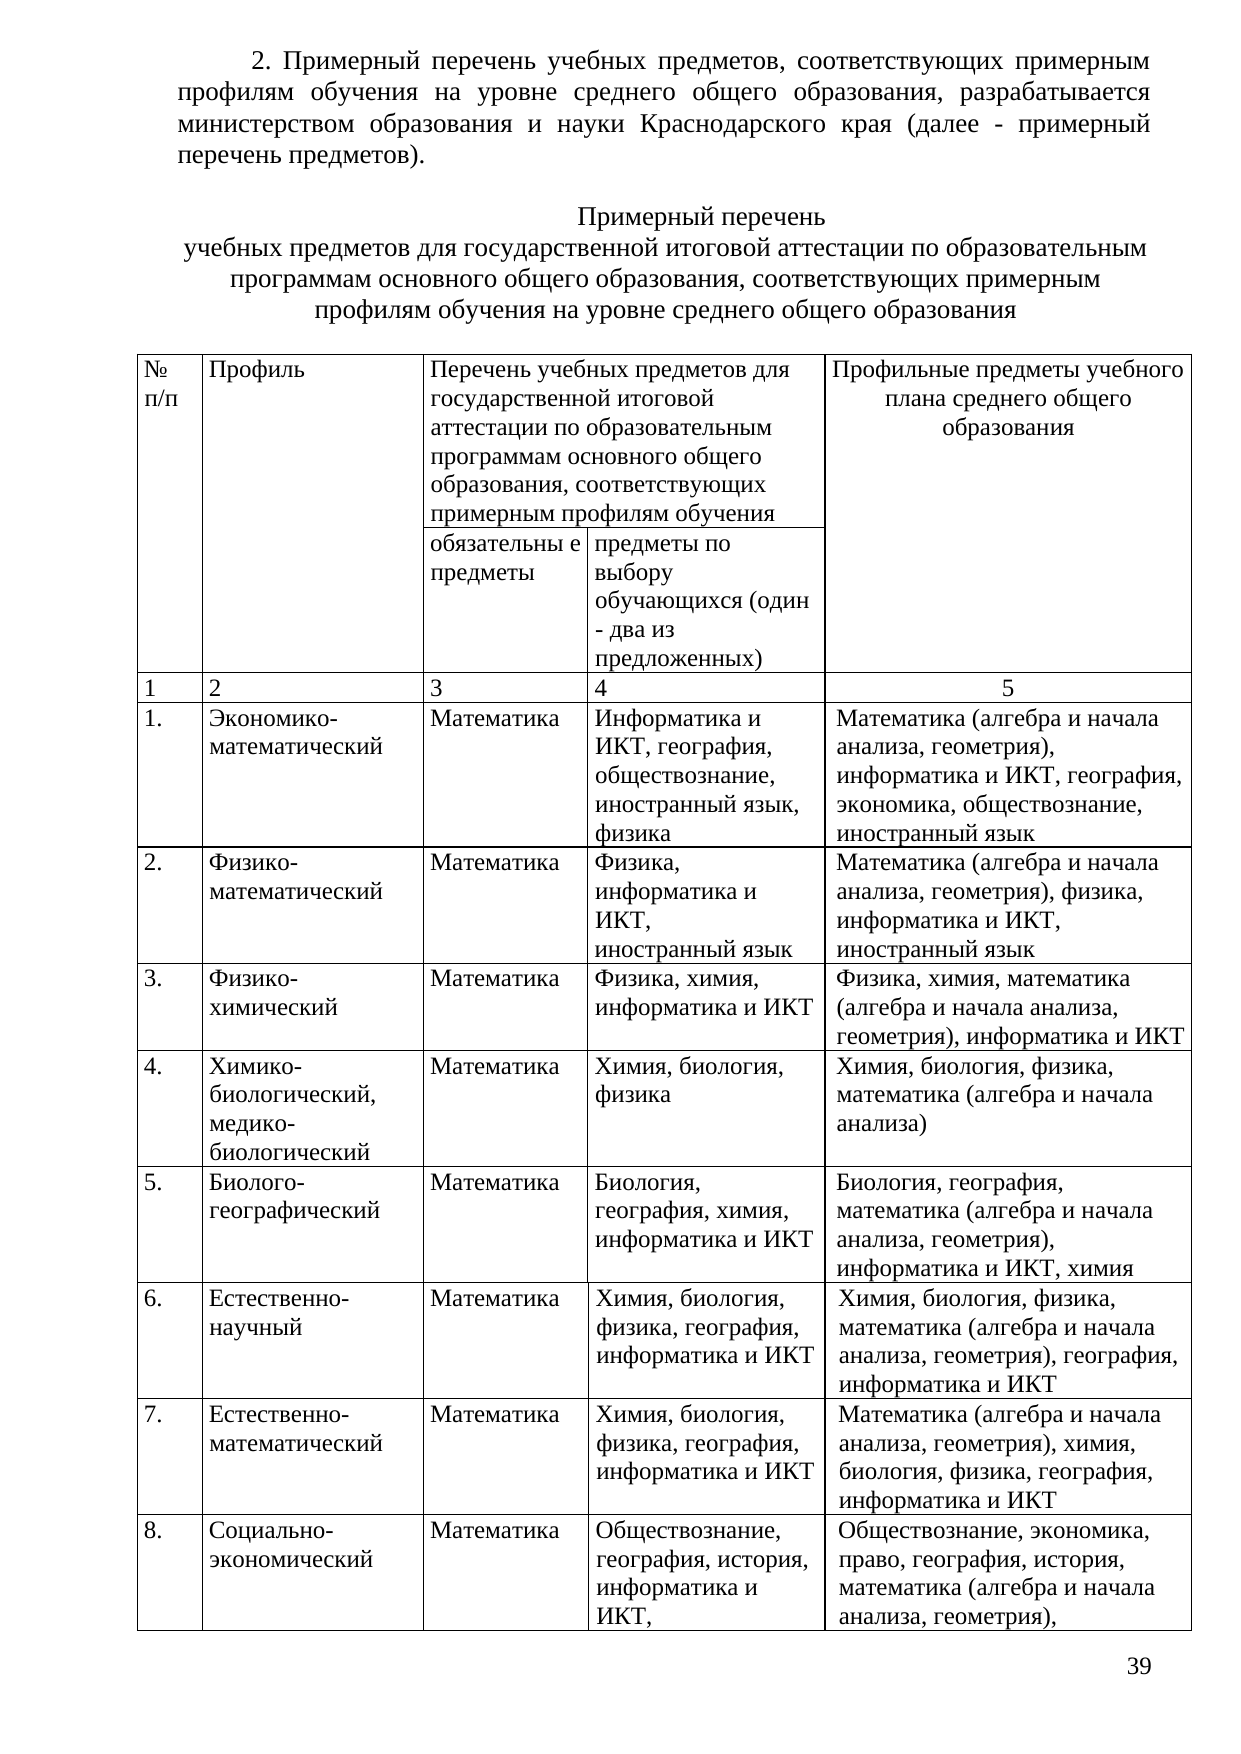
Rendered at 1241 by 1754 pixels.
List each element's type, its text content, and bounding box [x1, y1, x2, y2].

table_cell Естественно-научный [203, 1283, 423, 1398]
table_header Перечень учебных предметов для государственной итоговой аттестации по образовательным программам основного общего образования, соответствующих примерным профилям обучения [424, 355, 824, 527]
table_cell 1 [138, 673, 202, 702]
table_cell Физика, химия, информатика и ИКТ [588, 964, 824, 1050]
table_cell Математика (алгебра и начала анализа, геометрия), химия, биология, физика, география, информатика и ИКТ [826, 1399, 1191, 1514]
table_header Профильные предметы учебного плана среднего общего образования [826, 355, 1191, 672]
text Примерный перечень [177, 200, 1152, 231]
text 2. Примерный перечень учебных предметов, соответствующих примерным профилям обучения на уровне среднего общего образования, разрабатывается министерством образования и науки Краснодарского края (далее - примерный перечень предметов). [177, 44, 1152, 169]
table_cell Математика [424, 703, 587, 846]
text учебных предметов для государственной итоговой аттестации по образовательным программам основного общего образования, соответствующих примерным профилям обучения на уровне среднего общего образования [179, 231, 1152, 325]
table_cell предметы по выбору обучающихся (один - два из предложенных) [588, 528, 824, 672]
table_cell 1. [138, 703, 202, 846]
table_cell Химия, биология, физика, география, информатика и ИКТ [589, 1399, 824, 1514]
table_cell 2 [203, 673, 423, 702]
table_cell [826, 1515, 1191, 1630]
table_cell 2. [138, 848, 202, 962]
table_cell Математика (алгебра и начала анализа, геометрия), информатика и ИКТ, география, экономика, обществознание, иностранный язык [826, 703, 1191, 846]
table_cell Естественно- математический [203, 1399, 423, 1514]
table_cell Математика [424, 1051, 587, 1166]
table_cell 3. [138, 964, 202, 1050]
table_cell 3 [424, 673, 587, 702]
table_cell 5 [826, 673, 1191, 702]
table_cell Математика [424, 1515, 588, 1630]
table_header № п/п [138, 355, 202, 672]
table_cell Биология, география, математика (алгебра и начала анализа, геометрия), информатика и ИКТ, химия [826, 1167, 1191, 1282]
table_cell Математика [424, 1283, 588, 1398]
table_cell Математика [424, 1167, 587, 1282]
table_cell Физика, информатика и ИКТ, иностранный язык [588, 848, 824, 962]
table_cell Физико- химический [203, 964, 423, 1050]
table_cell Биология, география, химия, информатика и ИКТ [588, 1167, 824, 1282]
table_cell обязательны е предметы [424, 528, 587, 672]
table_cell Математика [424, 964, 587, 1050]
table_cell 4. [138, 1051, 202, 1166]
table_cell Экономико- математический [203, 703, 423, 846]
table_cell Химия, биология, физика [588, 1051, 824, 1166]
table_cell Химия, биология, физика, география, информатика и ИКТ [589, 1283, 824, 1398]
table_cell Биолого- географический [203, 1167, 423, 1282]
table_cell Математика (алгебра и начала анализа, геометрия), физика, информатика и ИКТ, иностранный язык [826, 848, 1191, 962]
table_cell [203, 1515, 423, 1630]
table_cell Химия, биология, физика, математика (алгебра и начала анализа, геометрия), география, информатика и ИКТ [826, 1283, 1191, 1398]
table_cell 8. [138, 1515, 202, 1630]
table_cell Химико- биологический, медико- биологический [203, 1051, 423, 1166]
table_cell Информатика и ИКТ, география, обществознание, иностранный язык, физика [588, 703, 824, 846]
table_cell Математика [424, 1399, 588, 1514]
table_cell 4 [588, 673, 824, 702]
table_header Профиль [203, 355, 423, 672]
table_cell Математика [424, 848, 587, 962]
table_cell Химия, биология, физика, математика (алгебра и начала анализа) [826, 1051, 1191, 1166]
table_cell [589, 1515, 824, 1630]
table_cell Физико- математический [203, 848, 423, 962]
table_cell 6. [138, 1283, 202, 1398]
table_cell 5. [138, 1167, 202, 1282]
table_cell Физика, химия, математика (алгебра и начала анализа, геометрия), информатика и ИКТ [826, 964, 1191, 1050]
table_cell 7. [138, 1399, 202, 1514]
